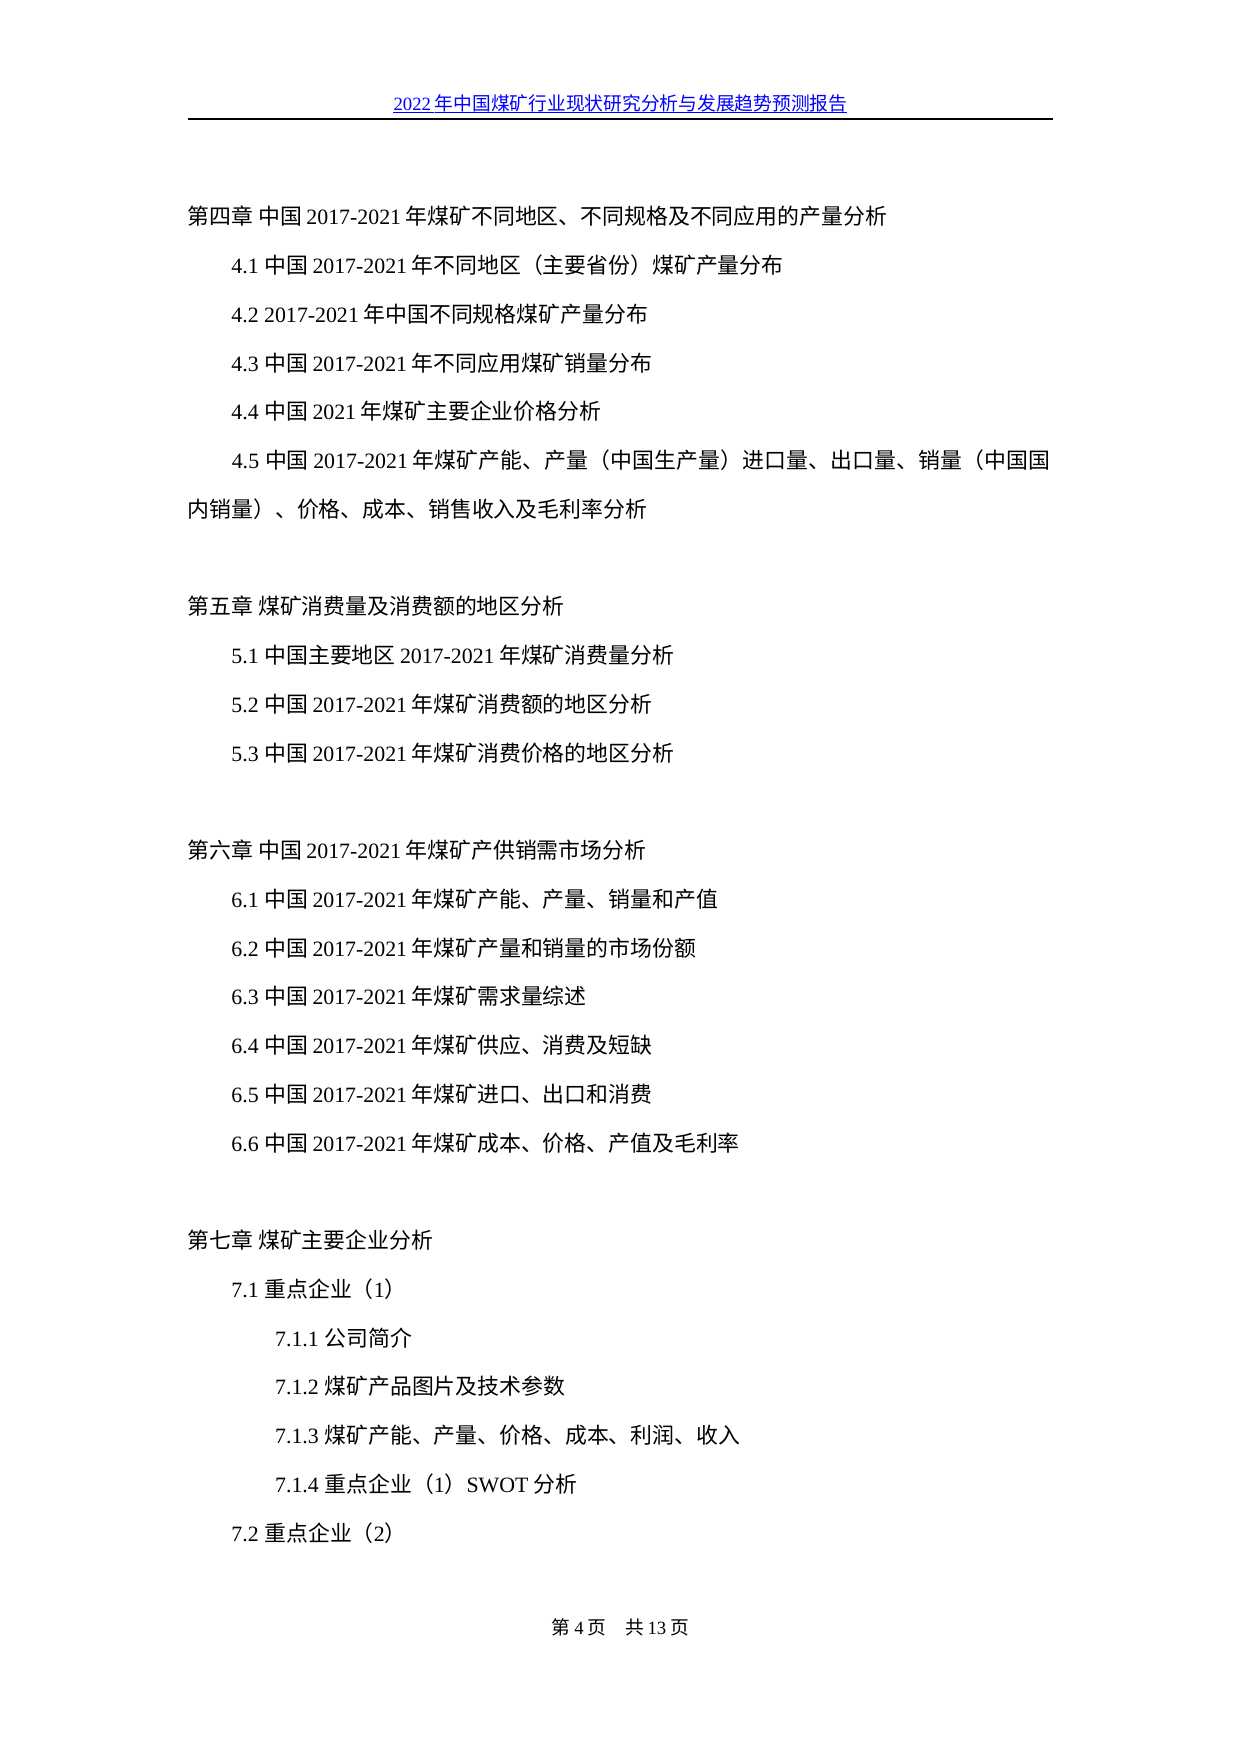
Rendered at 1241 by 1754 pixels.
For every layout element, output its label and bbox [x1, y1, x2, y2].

text [187, 150, 1053, 1548]
